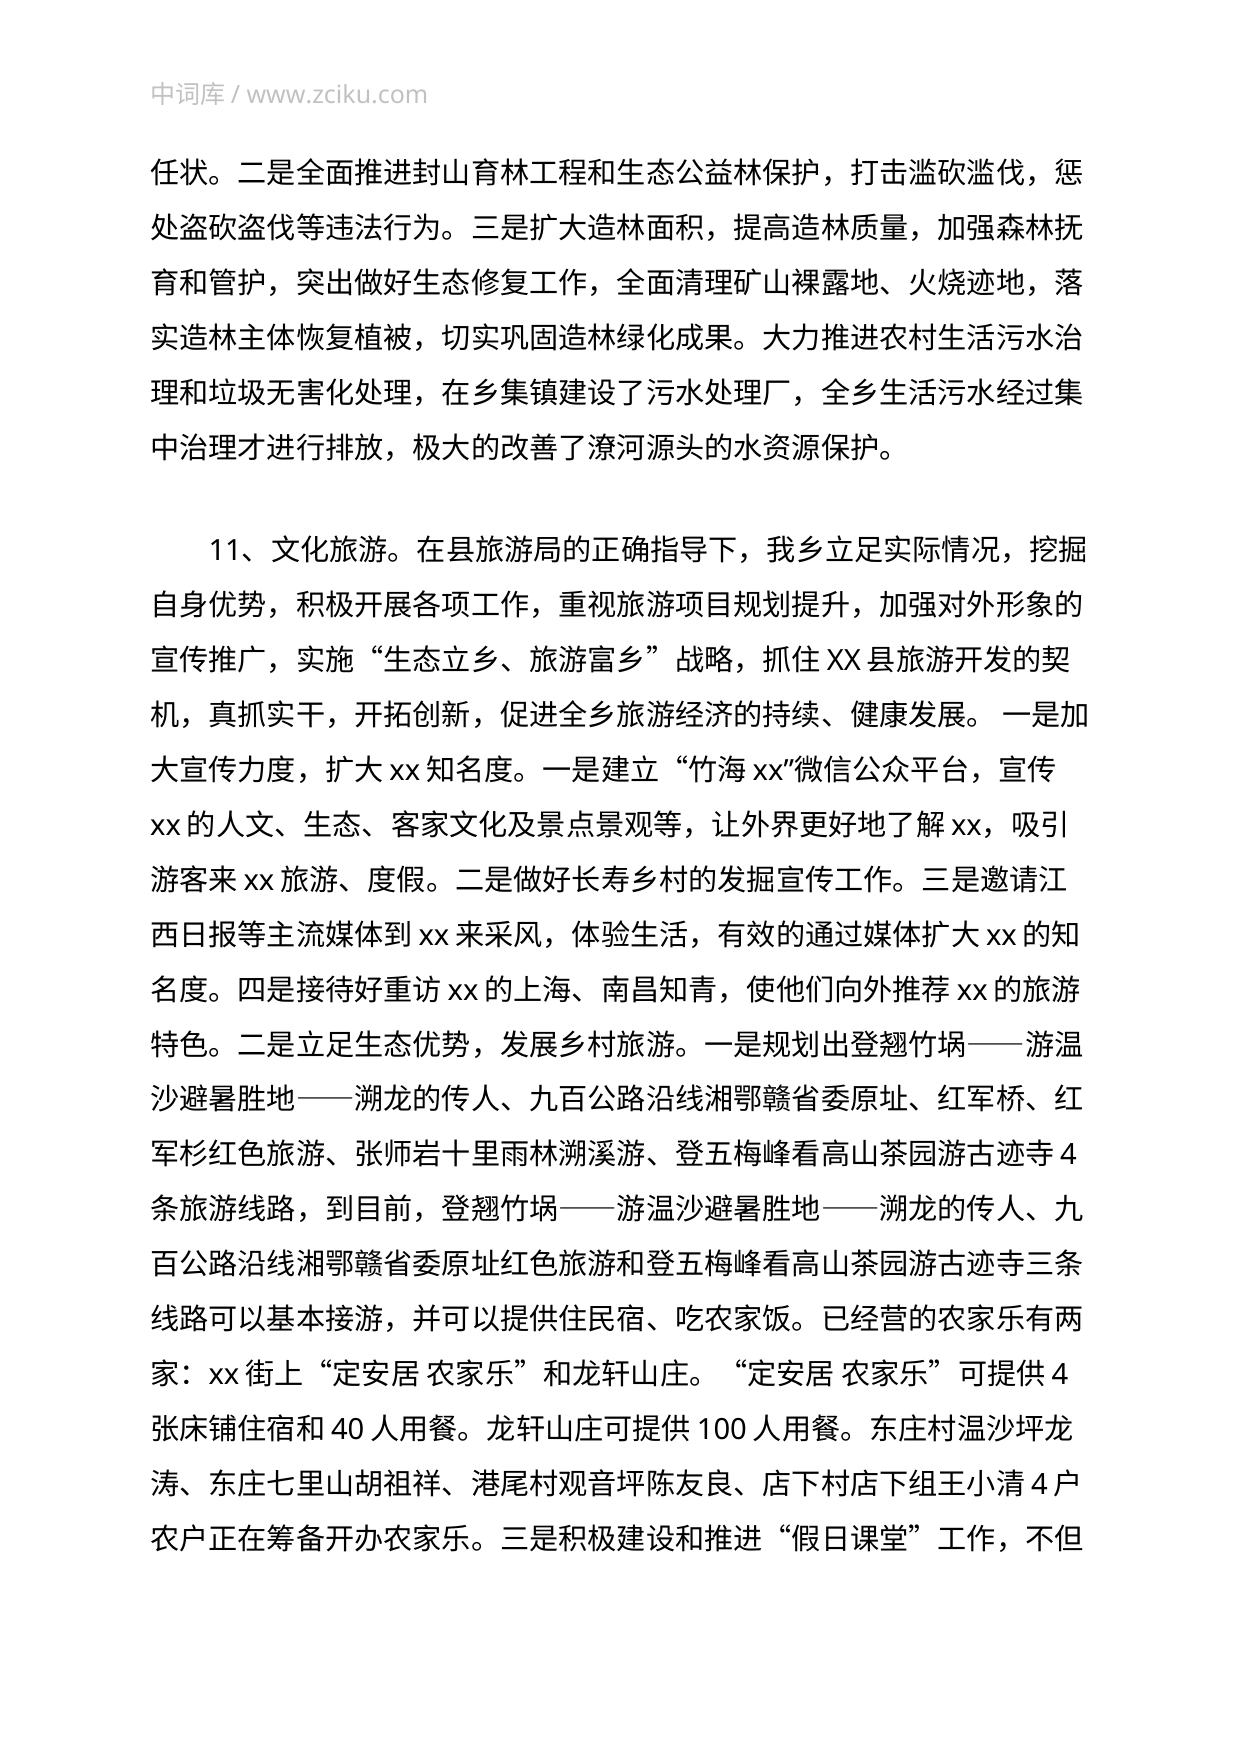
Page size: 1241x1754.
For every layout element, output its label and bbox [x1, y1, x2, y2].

text [150, 150, 1090, 467]
text [150, 526, 1090, 1558]
